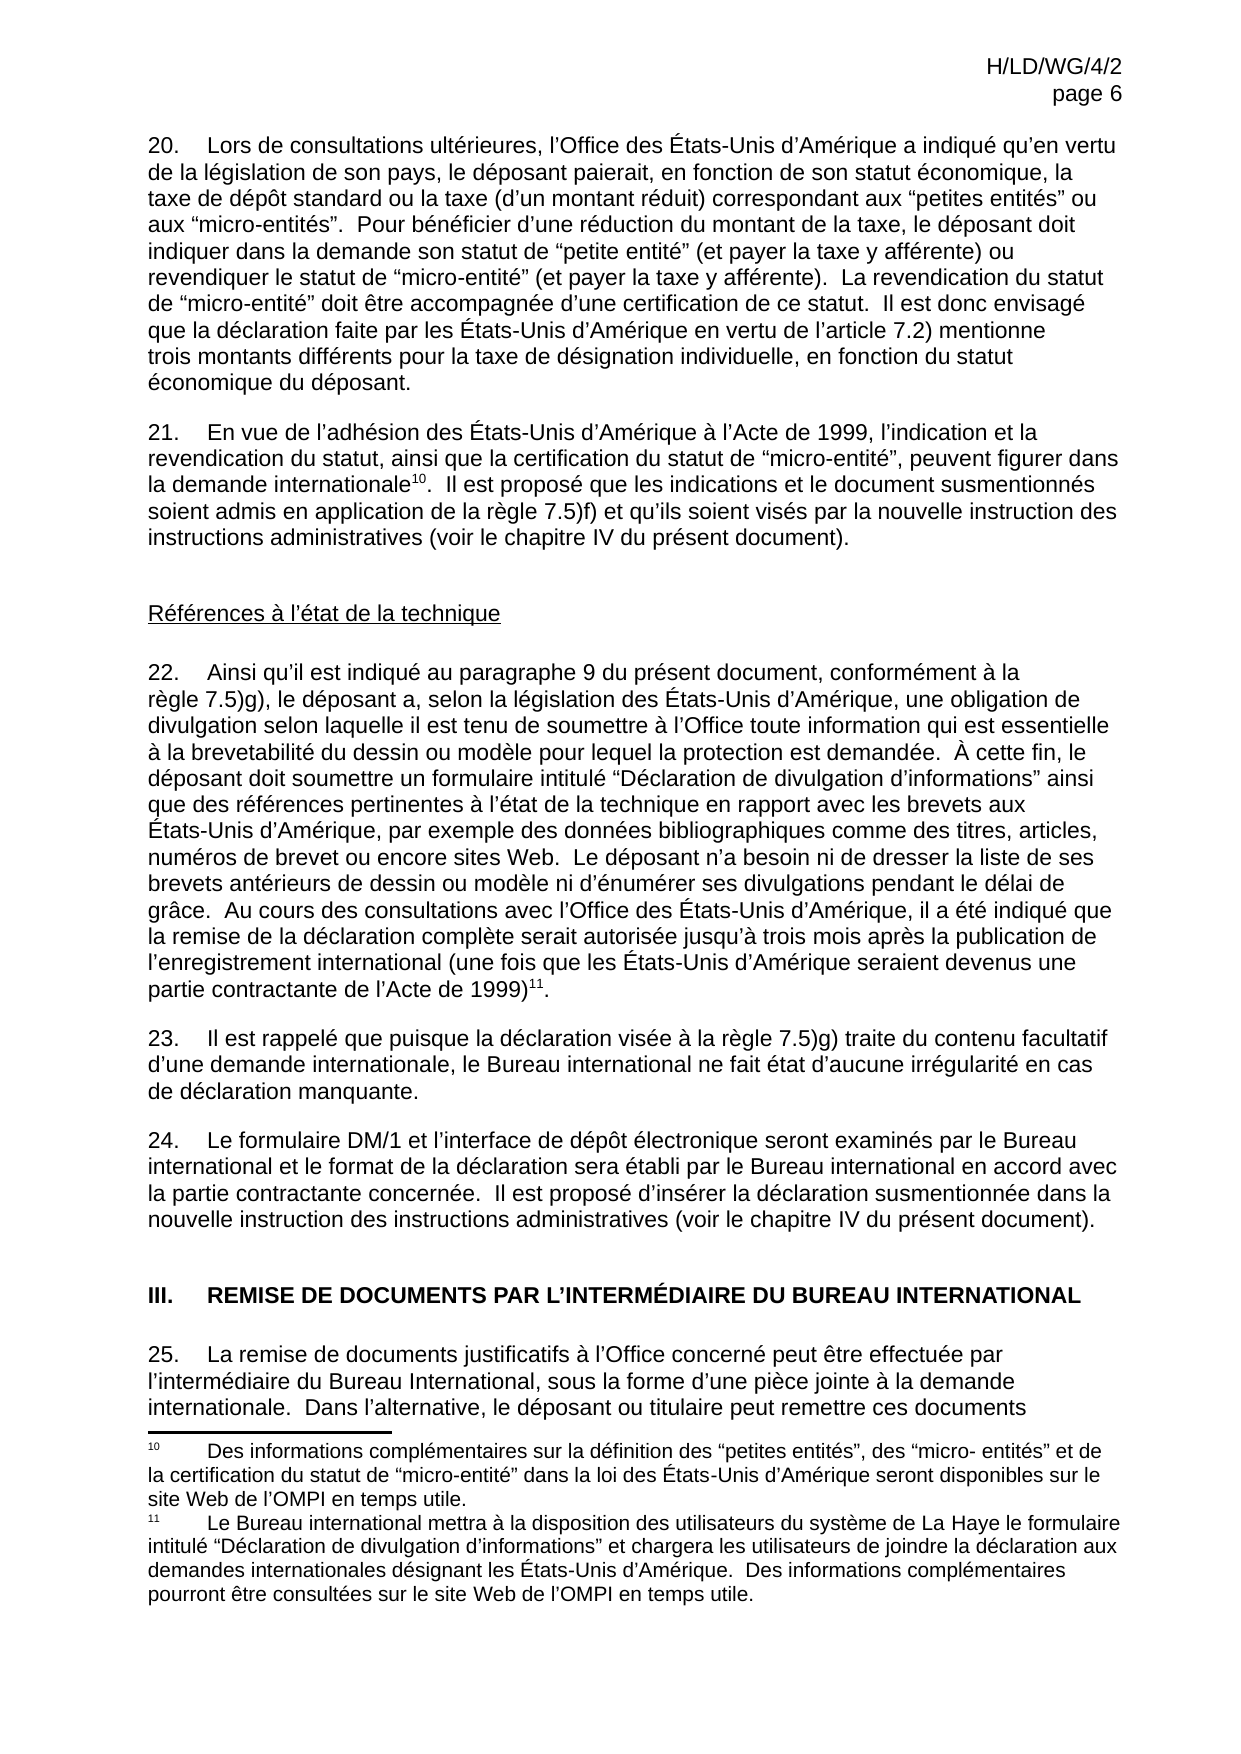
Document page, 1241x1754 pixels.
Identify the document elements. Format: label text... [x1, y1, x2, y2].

text En vue de l’adhésion des États-Unis d’Amérique à l’Acte de 1999, l’indication et la revendication du statut, ainsi que la certification du statut de “micro-entité”, peuvent figurer dans la demande internationale. Il est proposé que les indications et le document susmentionnés soient admis en application de la règle 7.5)f) et qu’ils soient visés par la nouvelle instruction des instructions administratives (voir le chapitre IV du présent document). [148, 419, 1122, 550]
text Il est rappelé que puisque la déclaration visée à la règle 7.5)g) traite du contenu facultatif d’une demande internationale, le Bureau international ne fait état d’aucune irrégularité en cas de déclaration manquante. [148, 1025, 1122, 1104]
text Ainsi qu’il est indiqué au paragraphe 9 du présent document, conformément à la règle 7.5)g), le déposant a, selon la législation des États-Unis d’Amérique, une obligation de divulgation selon laquelle il est tenu de soumettre à l’Office toute information qui est essentielle à la brevetabilité du dessin ou modèle pour lequel la protection est demandée. À cette fin, le déposant doit soumettre un formulaire intitulé “Déclaration de divulgation d’informations” ainsi que des références pertinentes à l’état de la technique en rapport avec les brevets aux États-Unis d’Amérique, par exemple des données bibliographiques comme des titres, articles, numéros de brevet ou encore sites Web. Le déposant n’a besoin ni de dresser la liste de ses brevets antérieurs de dessin ou modèle ni d’énumérer ses divulgations pendant le délai de grâce. Au cours des consultations avec l’Office des États-Unis d’Amérique, il a été indiqué que la remise de la déclaration complète serait autorisée jusqu’à trois mois après la publication de l’enregistrement international (une fois que les États-Unis d’Amérique seraient devenus une partie contractante de l’Acte de 1999). [148, 659, 1122, 1002]
subtitle III. remise de documents par l’intermédiaire du bureau international [148, 1282, 1122, 1309]
text Lors de consultations ultérieures, l’Office des États-Unis d’Amérique a indiqué qu’en vertu de la législation de son pays, le déposant paierait, en fonction de son statut économique, la taxe de dépôt standard ou la taxe (d’un montant réduit) correspondant aux “petites entités” ou aux “micro-entités”. Pour bénéficier d’une réduction du montant de la taxe, le déposant doit indiquer dans la demande son statut de “petite entité” (et payer la taxe y afférente) ou revendiquer le statut de “micro-entité” (et payer la taxe y afférente). La revendication du statut de “micro-entité” doit être accompagnée d’une certification de ce statut. Il est donc envisagé que la déclaration faite par les États-Unis d’Amérique en vertu de l’article 7.2) mentionne trois montants différents pour la taxe de désignation individuelle, en fonction du statut économique du déposant. [148, 132, 1122, 396]
text Le formulaire DM/1 et l’interface de dépôt électronique seront examinés par le Bureau international et le format de la déclaration sera établi par le Bureau international en accord avec la partie contractante concernée. Il est proposé d’insérer la déclaration susmentionnée dans la nouvelle instruction des instructions administratives (voir le chapitre IV du présent document). [148, 1127, 1122, 1232]
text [148, 1341, 1122, 1420]
subtitle Références à l’état de la technique [148, 600, 1122, 627]
